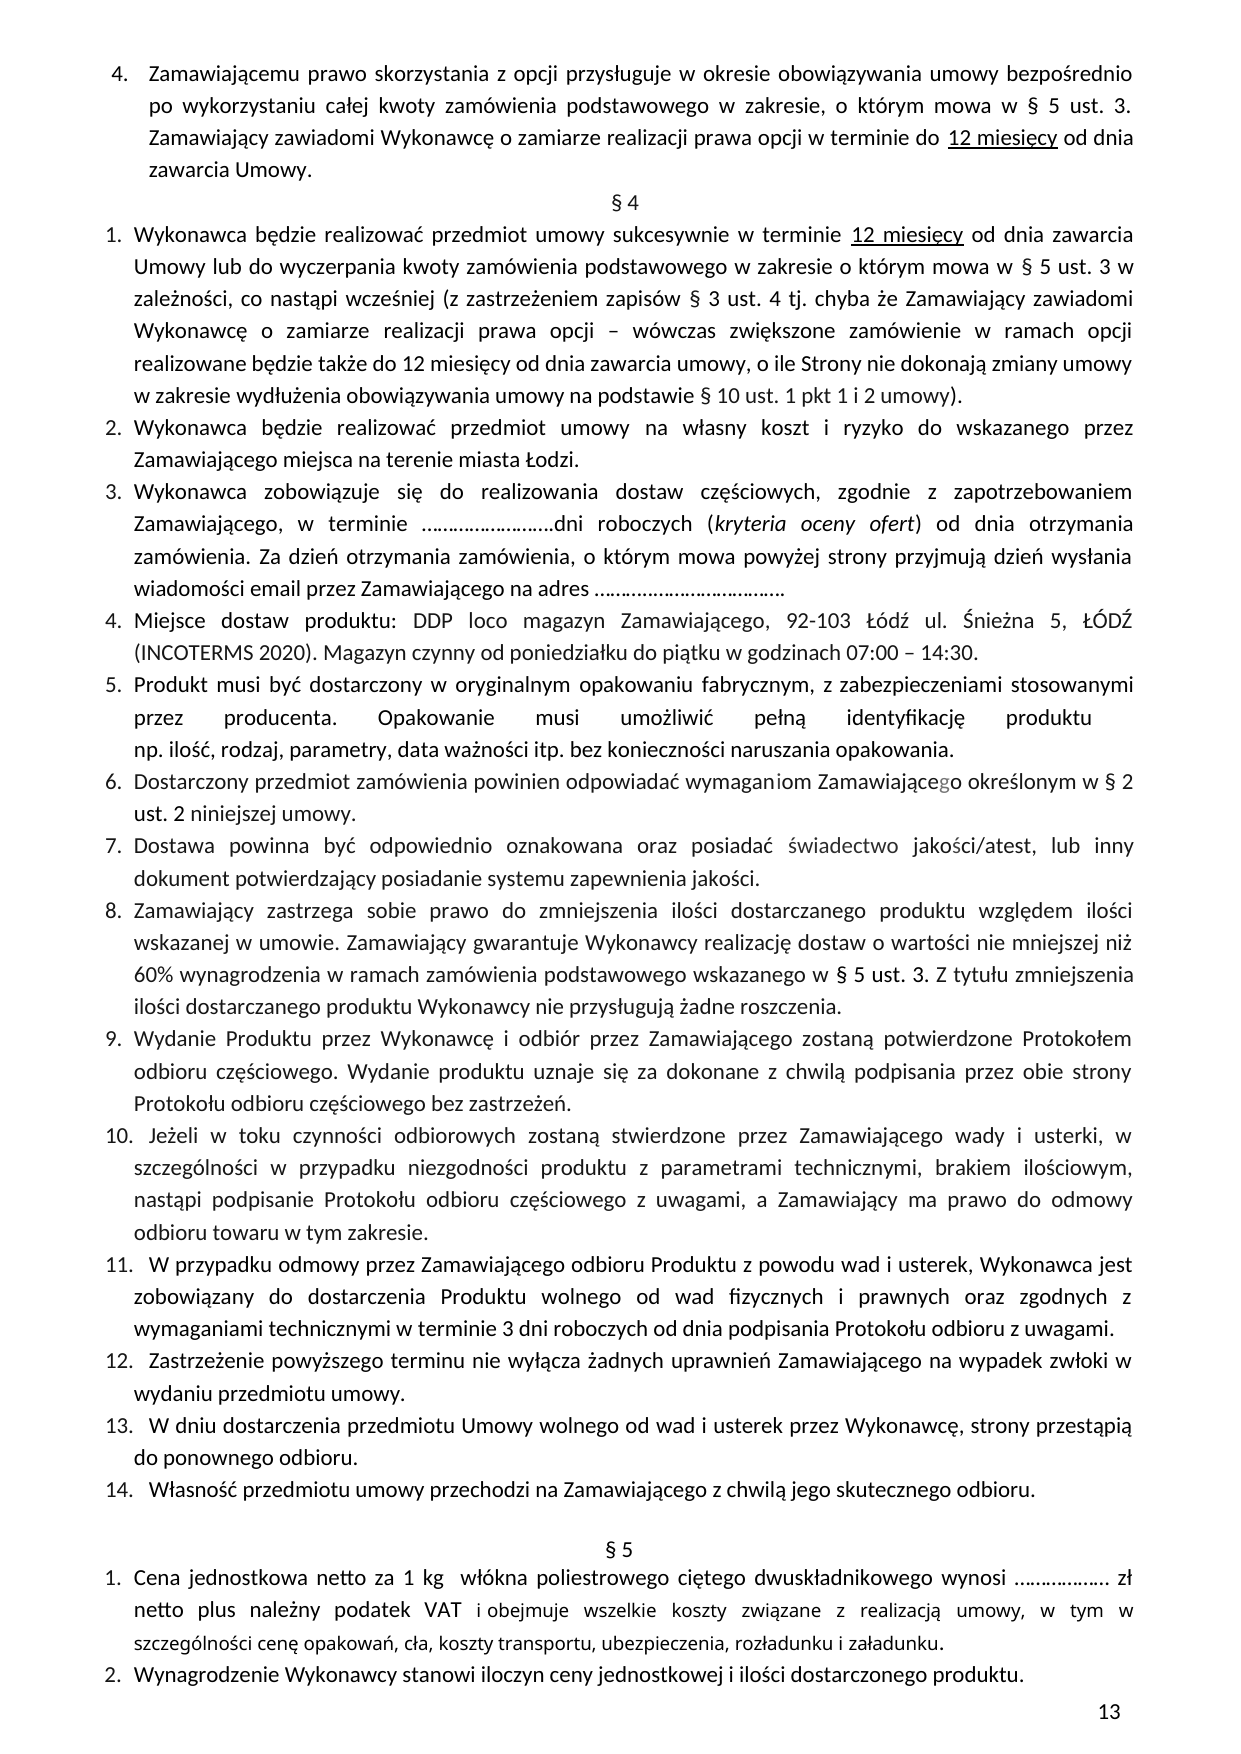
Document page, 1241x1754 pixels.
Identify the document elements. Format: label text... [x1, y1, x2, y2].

list Zamawiającemu prawo skorzystania z opcji przysługuje w okresie obowiązywania umowy bezpośrednio po wykorzystaniu całej kwoty zamówienia podstawowego w zakresie, o którym mowa w § 5 ust. 3. Zamawiający zawiadomi Wykonawcę o zamiarze realizacji prawa opcji w terminie do 12 miesięcy od dnia zawarcia Umowy. [111, 59, 1134, 183]
list W dniu dostarczenia przedmiotu Umowy wolnego od wad i usterek przez Wykonawcę, strony przestąpią do ponownego odbioru. [105, 1411, 1134, 1471]
list Wydanie Produktu przez Wykonawcę i odbiór przez Zamawiającego zostaną potwierdzone Protokołem odbioru częściowego. Wydanie produktu uznaje się za dokonane z chwilą podpisania przez obie strony Protokołu odbioru częściowego bez zastrzeżeń. [105, 1024, 1134, 1117]
list Miejsce dostaw produktu: DDP loco magazyn Zamawiającego, 92-103 Łódź ul. Śnieżna 5, ŁÓDŹ (INCOTERMS 2020). Magazyn czynny od poniedziałku do piątku w godzinach 07:00 – 14:30. [105, 606, 1134, 666]
list Jeżeli w toku czynności odbiorowych zostaną stwierdzone przez Zamawiającego wady i usterki, w szczególności w przypadku niezgodności produktu z parametrami technicznymi, brakiem ilościowym, nastąpi podpisanie Protokołu odbioru częściowego z uwagami, a Zamawiający ma prawo do odmowy odbioru towaru w tym zakresie. [105, 1121, 1134, 1246]
list Zastrzeżenie powyższego terminu nie wyłącza żadnych uprawnień Zamawiającego na wypadek zwłoki w wydaniu przedmiotu umowy. [105, 1346, 1134, 1407]
text § 5 [104, 1535, 1134, 1563]
list Zamawiający zastrzega sobie prawo do zmniejszenia ilości dostarczanego produktu względem ilości wskazanej w umowie. Zamawiający gwarantuje Wykonawcy realizację dostaw o wartości nie mniejszej niż 60% wynagrodzenia w ramach zamówienia podstawowego wskazanego w § 5 ust. 3. Z tytułu zmniejszenia ilości dostarczanego produktu Wykonawcy nie przysługują żadne roszczenia. [105, 896, 1134, 1020]
list Wykonawca będzie realizować przedmiot umowy sukcesywnie w terminie 12 miesięcy od dnia zawarcia Umowy lub do wyczerpania kwoty zamówienia podstawowego w zakresie o którym mowa w § 5 ust. 3 w zależności, co nastąpi wcześniej (z zastrzeżeniem zapisów § 3 ust. 4 tj. chyba że Zamawiający zawiadomi Wykonawcę o zamiarze realizacji prawa opcji – wówczas zwiększone zamówienie w ramach opcji realizowane będzie także do 12 miesięcy od dnia zawarcia umowy, o ile Strony nie dokonają zmiany umowy w zakresie wydłużenia obowiązywania umowy na podstawie § 10 ust. 1 pkt 1 i 2 umowy). [105, 220, 1134, 409]
list Wykonawca zobowiązuje się do realizowania dostaw częściowych, zgodnie z zapotrzebowaniem Zamawiającego, w terminie …………………….dni roboczych (kryteria oceny ofert) od dnia otrzymania zamówienia. Za dzień otrzymania zamówienia, o którym mowa powyżej strony przyjmują dzień wysłania wiadomości email przez Zamawiającego na adres ………..……………………. [105, 477, 1134, 602]
list Wynagrodzenie Wykonawcy stanowi iloczyn ceny jednostkowej i ilości dostarczonego produktu. [104, 1660, 1134, 1688]
list Cena jednostkowa netto za 1 kg włókna poliestrowego ciętego dwuskładnikowego wynosi ……………… zł netto plus należny podatek VAT i obejmuje wszelkie koszty związane z realizacją umowy, w tym w szczególności cenę opakowań, cła, koszty transportu, ubezpieczenia, rozładunku i załadunku. [104, 1563, 1134, 1656]
list W przypadku odmowy przez Zamawiającego odbioru Produktu z powodu wad i usterek, Wykonawca jest zobowiązany do dostarczenia Produktu wolnego od wad fizycznych i prawnych oraz zgodnych z wymaganiami technicznymi w terminie 3 dni roboczych od dnia podpisania Protokołu odbioru z uwagami. [105, 1250, 1134, 1342]
list Dostarczony przedmiot zamówienia powinien odpowiadać wymaganiom Zamawiającego określonym w § 2 ust. 2 niniejszej umowy. [105, 767, 1134, 827]
text § 4 [116, 188, 1134, 216]
list Własność przedmiotu umowy przechodzi na Zamawiającego z chwilą jego skutecznego odbioru. [105, 1475, 1134, 1503]
list Wykonawca będzie realizować przedmiot umowy na własny koszt i ryzyko do wskazanego przez Zamawiającego miejsca na terenie miasta Łodzi. [105, 413, 1134, 473]
list Dostawa powinna być odpowiednio oznakowana oraz posiadać świadectwo jakości/atest, lub inny dokument potwierdzający posiadanie systemu zapewnienia jakości. [105, 831, 1134, 892]
list Produkt musi być dostarczony w oryginalnym opakowaniu fabrycznym, z zabezpieczeniami stosowanymi przez producenta. Opakowanie musi umożliwić pełną identyfikację produktu np. ilość, rodzaj, parametry, data ważności itp. bez konieczności naruszania opakowania. [105, 671, 1134, 763]
